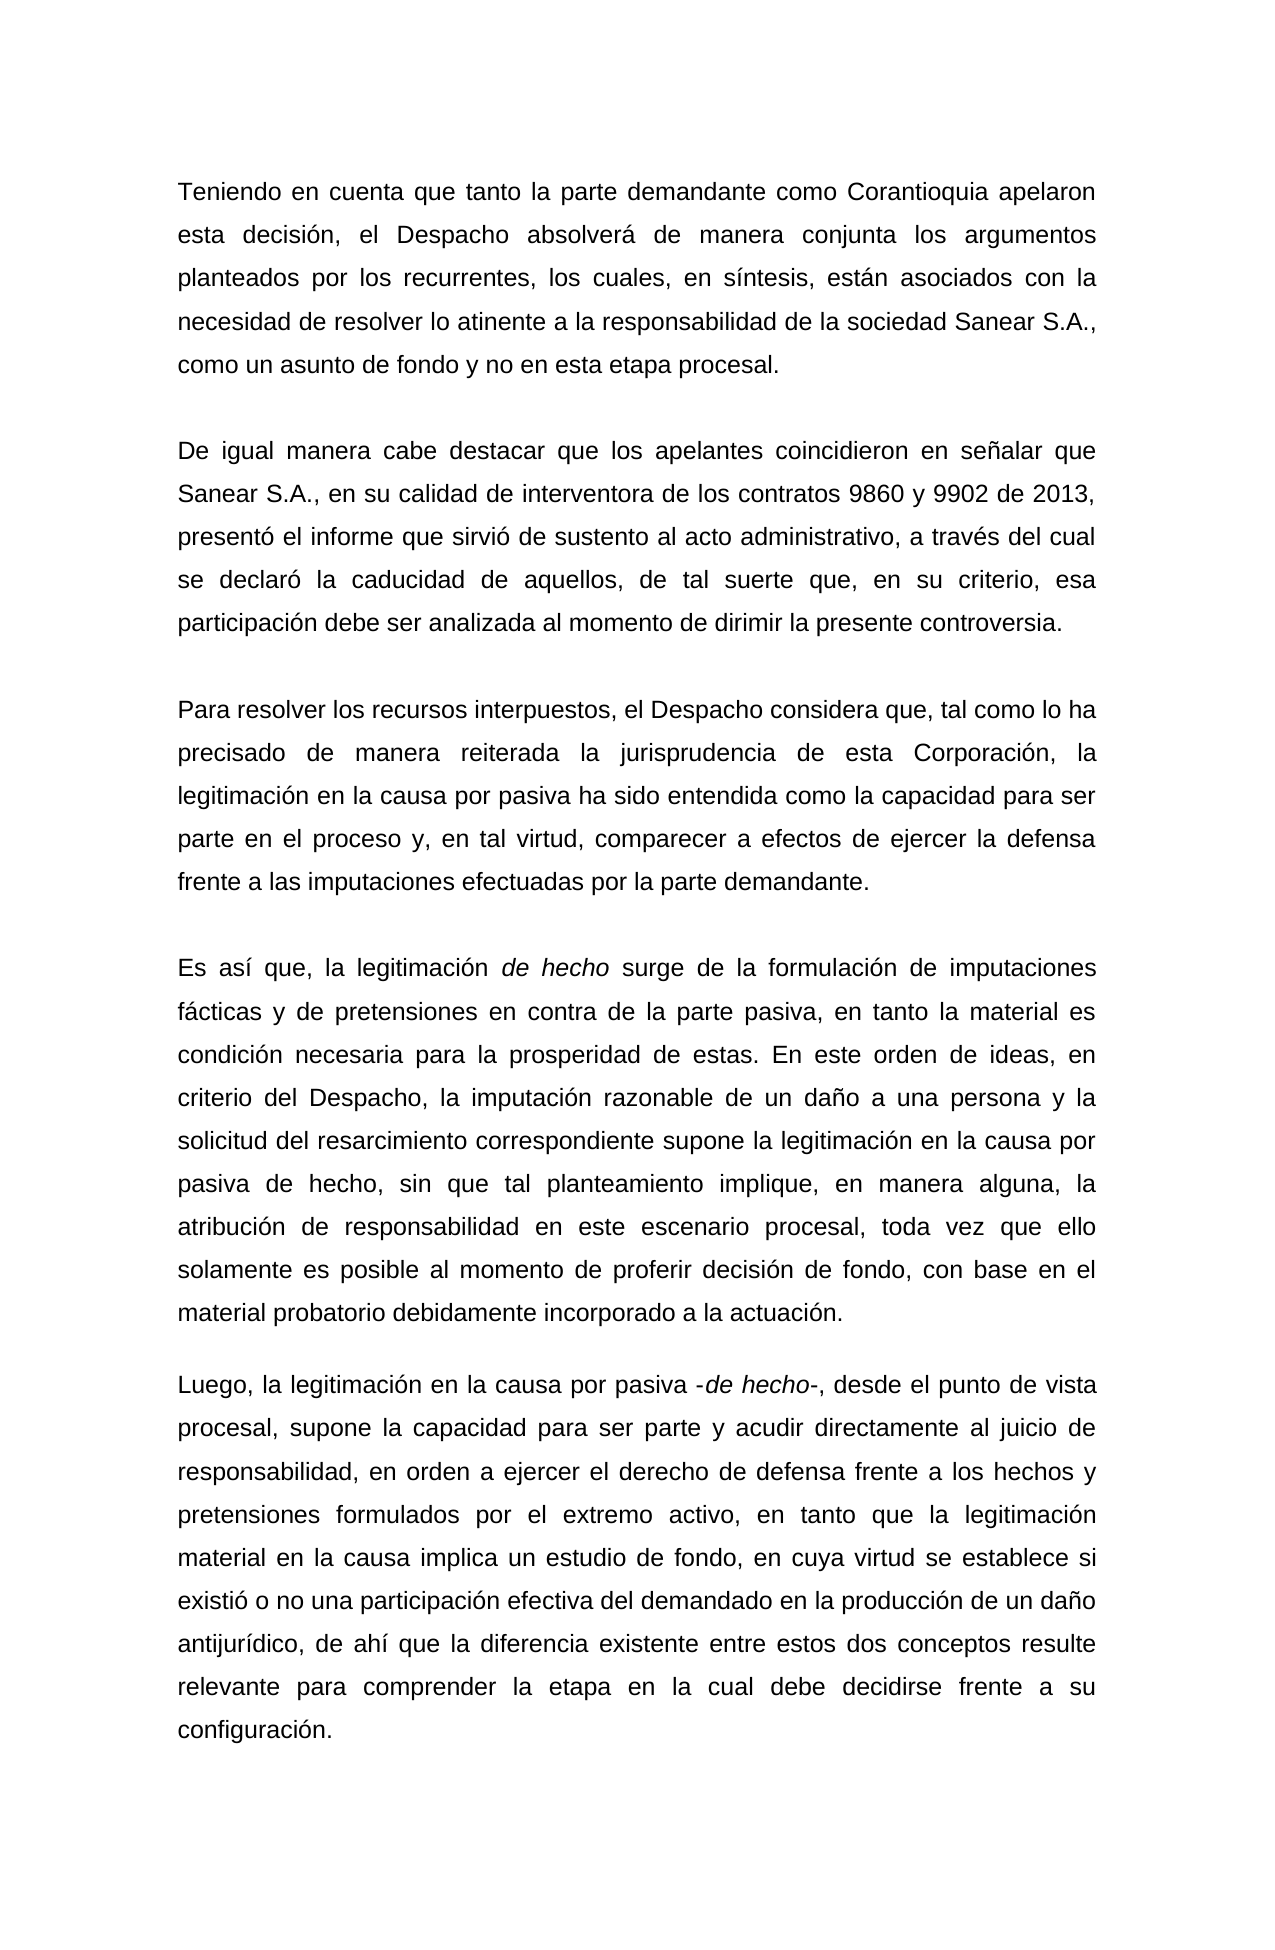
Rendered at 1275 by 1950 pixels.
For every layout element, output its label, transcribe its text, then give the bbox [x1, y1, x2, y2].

text Luego, la legitimación en la causa por pasiva -de hecho-, desde el punto de vista procesal, supone la capacidad para ser parte y acudir directamente al juicio de responsabilidad, en orden a ejercer el derecho de defensa frente a los hechos y pretensiones formulados por el extremo activo, en tanto que la legitimación material en la causa implica un estudio de fondo, en cuya virtud se establece si existió o no una participación efectiva del demandado en la producción de un daño antijurídico, de ahí que la diferencia existente entre estos dos conceptos resulte relevante para comprender la etapa en la cual debe decidirse frente a su configuración. [177, 1370, 1098, 1744]
text Para resolver los recursos interpuestos, el Despacho considera que, tal como lo ha precisado de manera reiterada la jurisprudencia de esta Corporación, la legitimación en la causa por pasiva ha sido entendida como la capacidad para ser parte en el proceso y, en tal virtud, comparecer a efectos de ejercer la defensa frente a las imputaciones efectuadas por la parte demandante. [177, 695, 1098, 896]
text De igual manera cabe destacar que los apelantes coincidieron en señalar que Sanear S.A., en su calidad de interventora de los contratos 9860 y 9902 de 2013, presentó el informe que sirvió de sustento al acto administrativo, a través del cual se declaró la caducidad de aquellos, de tal suerte que, en su criterio, esa participación debe ser analizada al momento de dirimir la presente controversia. [177, 436, 1098, 637]
text Teniendo en cuenta que tanto la parte demandante como Corantioquia apelaron esta decisión, el Despacho absolverá de manera conjunta los argumentos planteados por los recurrentes, los cuales, en síntesis, están asociados con la necesidad de resolver lo atinente a la responsabilidad de la sociedad Sanear S.A., como un asunto de fondo y no en esta etapa procesal. [177, 177, 1098, 378]
text Es así que, la legitimación de hecho surge de la formulación de imputaciones fácticas y de pretensiones en contra de la parte pasiva, en tanto la material es condición necesaria para la prosperidad de estas. En este orden de ideas, en criterio del Despacho, la imputación razonable de un daño a una persona y la solicitud del resarcimiento correspondiente supone la legitimación en la causa por pasiva de hecho, sin que tal planteamiento implique, en manera alguna, la atribución de responsabilidad en este escenario procesal, toda vez que ello solamente es posible al momento de proferir decisión de fondo, con base en el material probatorio debidamente incorporado a la actuación. [177, 953, 1098, 1327]
